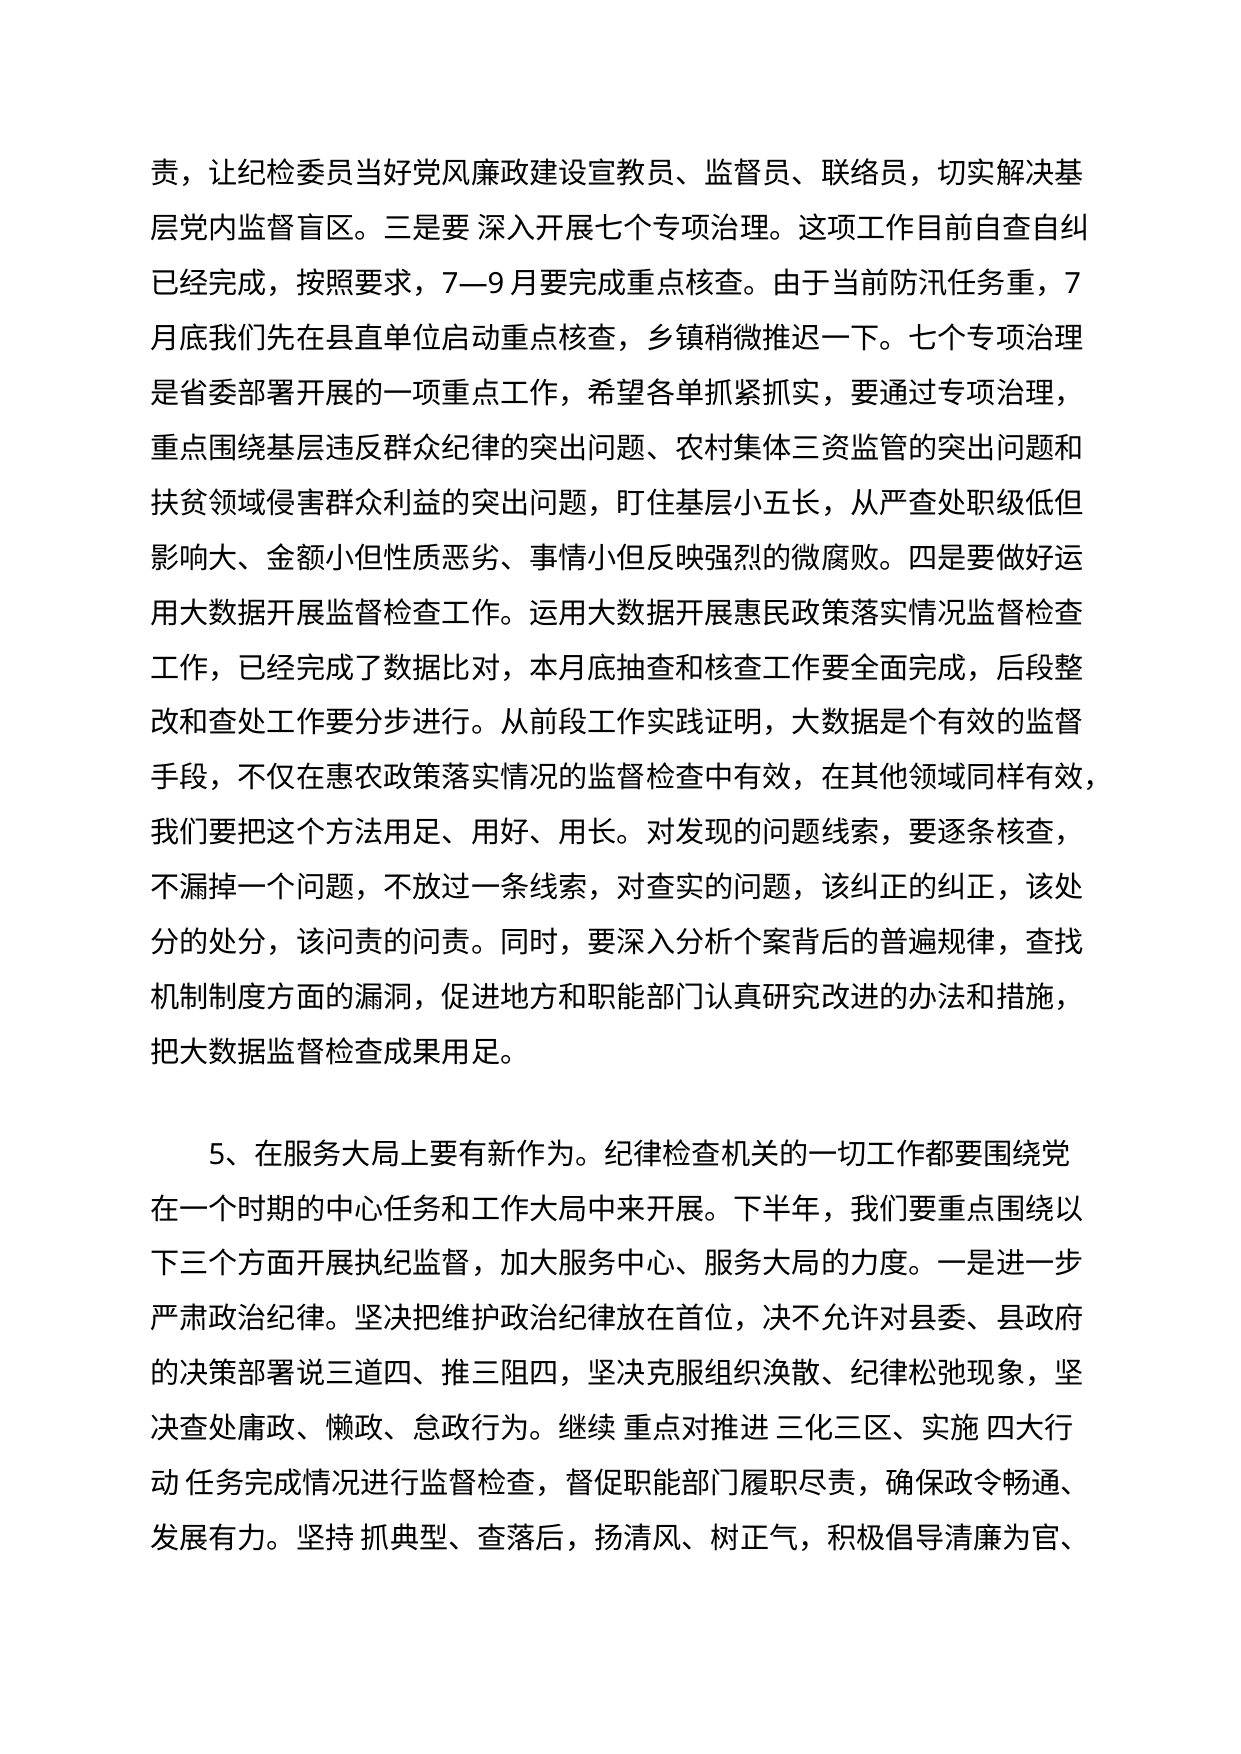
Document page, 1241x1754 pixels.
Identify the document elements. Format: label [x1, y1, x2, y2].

text [150, 150, 1090, 1071]
text [150, 1130, 1090, 1557]
